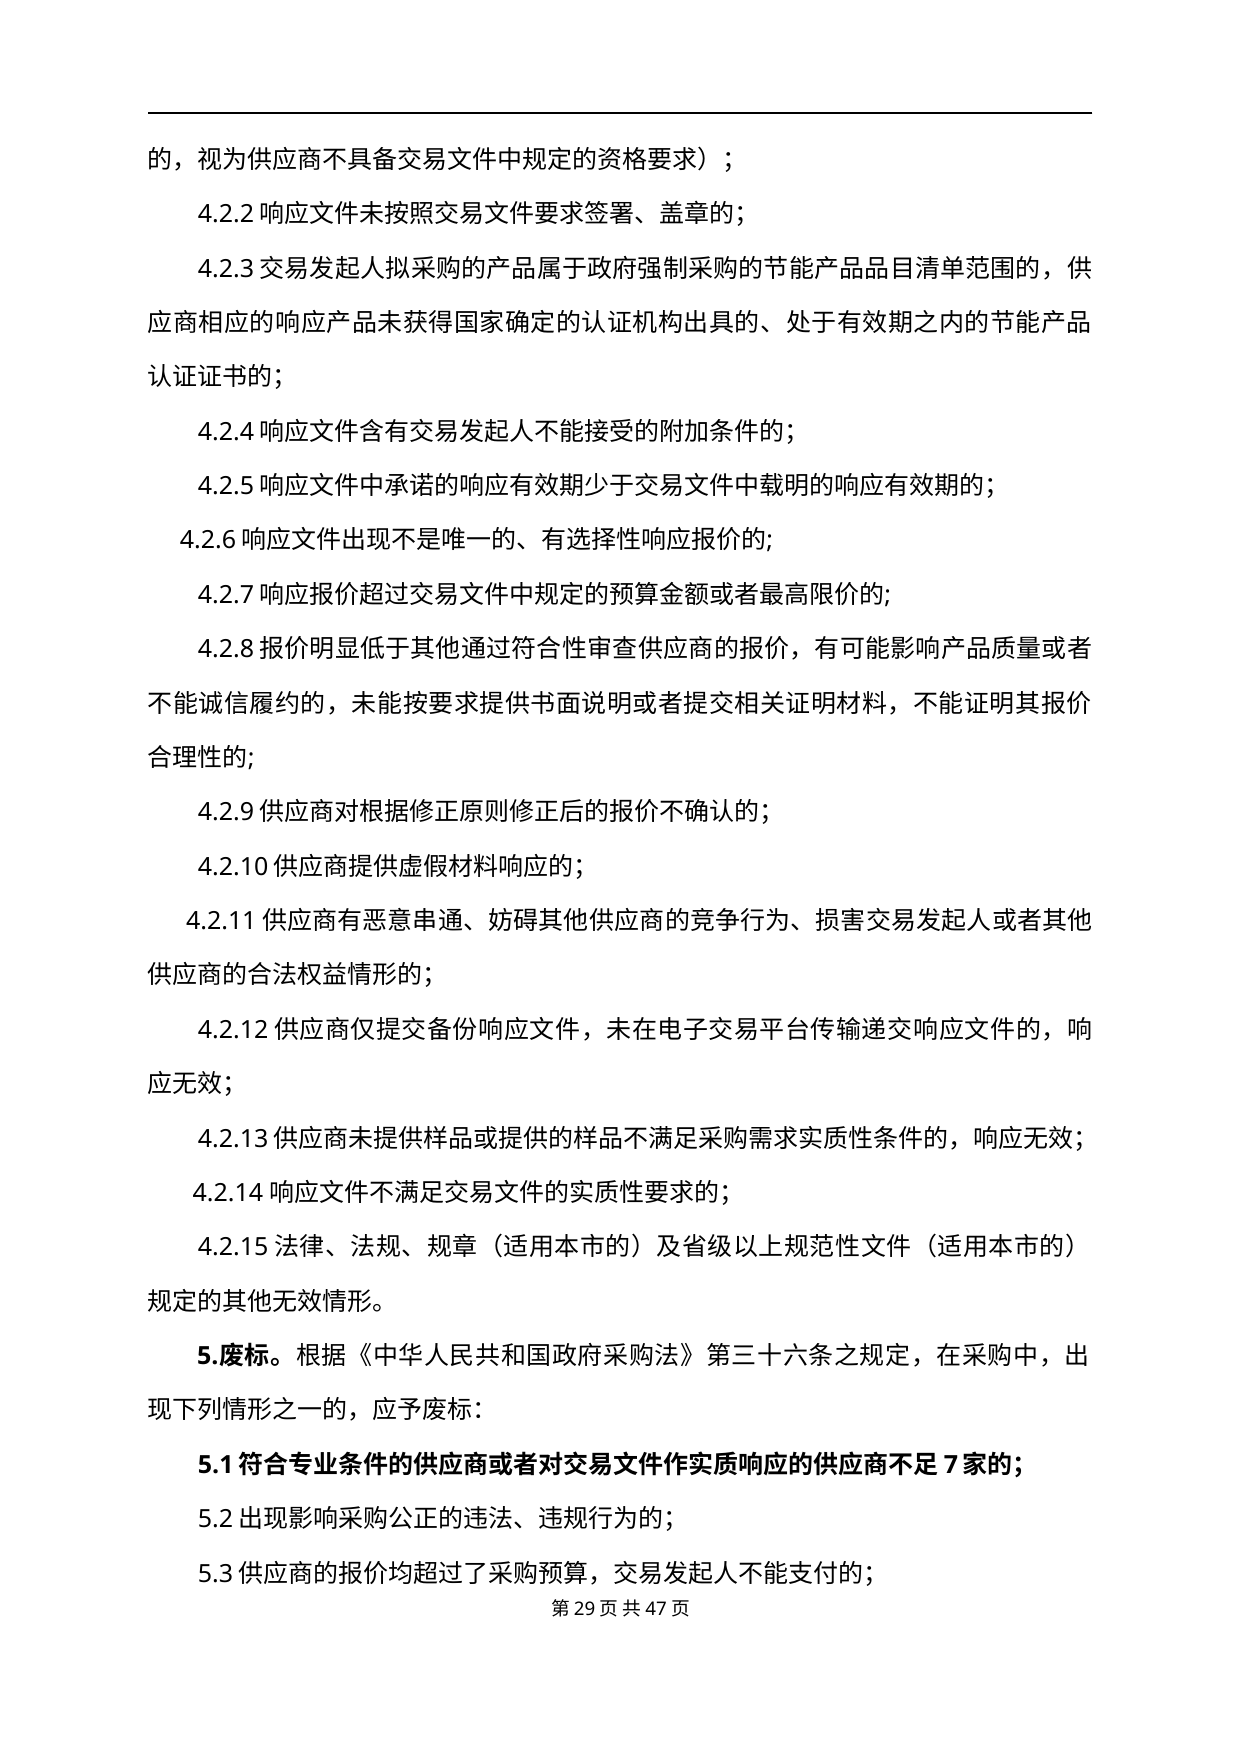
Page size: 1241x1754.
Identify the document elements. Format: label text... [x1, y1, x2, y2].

text 4.2.5响应文件中承诺的响应有效期少于交易文件中载明的响应有效期的； [148, 466, 1092, 502]
text 4.2.8报价明显低于其他通过符合性审查供应商的报价，有可能影响产品质量或者不能诚信履约的，未能按要求提供书面说明或者提交相关证明材料，不能证明其报价合理性的; [148, 629, 1092, 774]
text 4.2.11供应商有恶意串通、妨碍其他供应商的竞争行为、损害交易发起人或者其他供应商的合法权益情形的； [148, 901, 1092, 991]
text 4.2.13供应商未提供样品或提供的样品不满足采购需求实质性条件的，响应无效； [148, 1118, 1092, 1154]
text 4.2.4响应文件含有交易发起人不能接受的附加条件的； [148, 411, 1092, 447]
text 4.2.10供应商提供虚假材料响应的； [148, 846, 1092, 882]
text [148, 139, 1092, 176]
subtitle 4.2.14 响应文件不满足交易文件的实质性要求的； [192, 1172, 1092, 1209]
text 4.2.3交易发起人拟采购的产品属于政府强制采购的节能产品品目清单范围的，供应商相应的响应产品未获得国家确定的认证机构出具的、处于有效期之内的节能产品认证证书的； [148, 248, 1092, 393]
text 4.2.2响应文件未按照交易文件要求签署、盖章的； [148, 194, 1092, 230]
text 5.3供应商的报价均超过了采购预算，交易发起人不能支付的； [148, 1553, 1092, 1589]
text 4.2.15法律、法规、规章（适用本市的）及省级以上规范性文件（适用本市的）规定的其他无效情形。 [148, 1227, 1092, 1317]
text 4.2.12供应商仅提交备份响应文件，未在电子交易平台传输递交响应文件的，响应无效； [148, 1009, 1092, 1100]
text 4.2.9供应商对根据修正原则修正后的报价不确认的； [148, 792, 1092, 828]
text 5.1符合专业条件的供应商或者对交易文件作实质响应的供应商不足7家的； [148, 1444, 1092, 1481]
text 4.2.6响应文件出现不是唯一的、有选择性响应报价的; [148, 520, 1092, 556]
text 5.2出现影响采购公正的违法、违规行为的； [148, 1499, 1092, 1535]
text 4.2.7响应报价超过交易文件中规定的预算金额或者最高限价的; [148, 574, 1092, 611]
text 5.废标。根据《中华人民共和国政府采购法》第三十六条之规定，在采购中，出现下列情形之一的，应予废标： [148, 1336, 1092, 1426]
